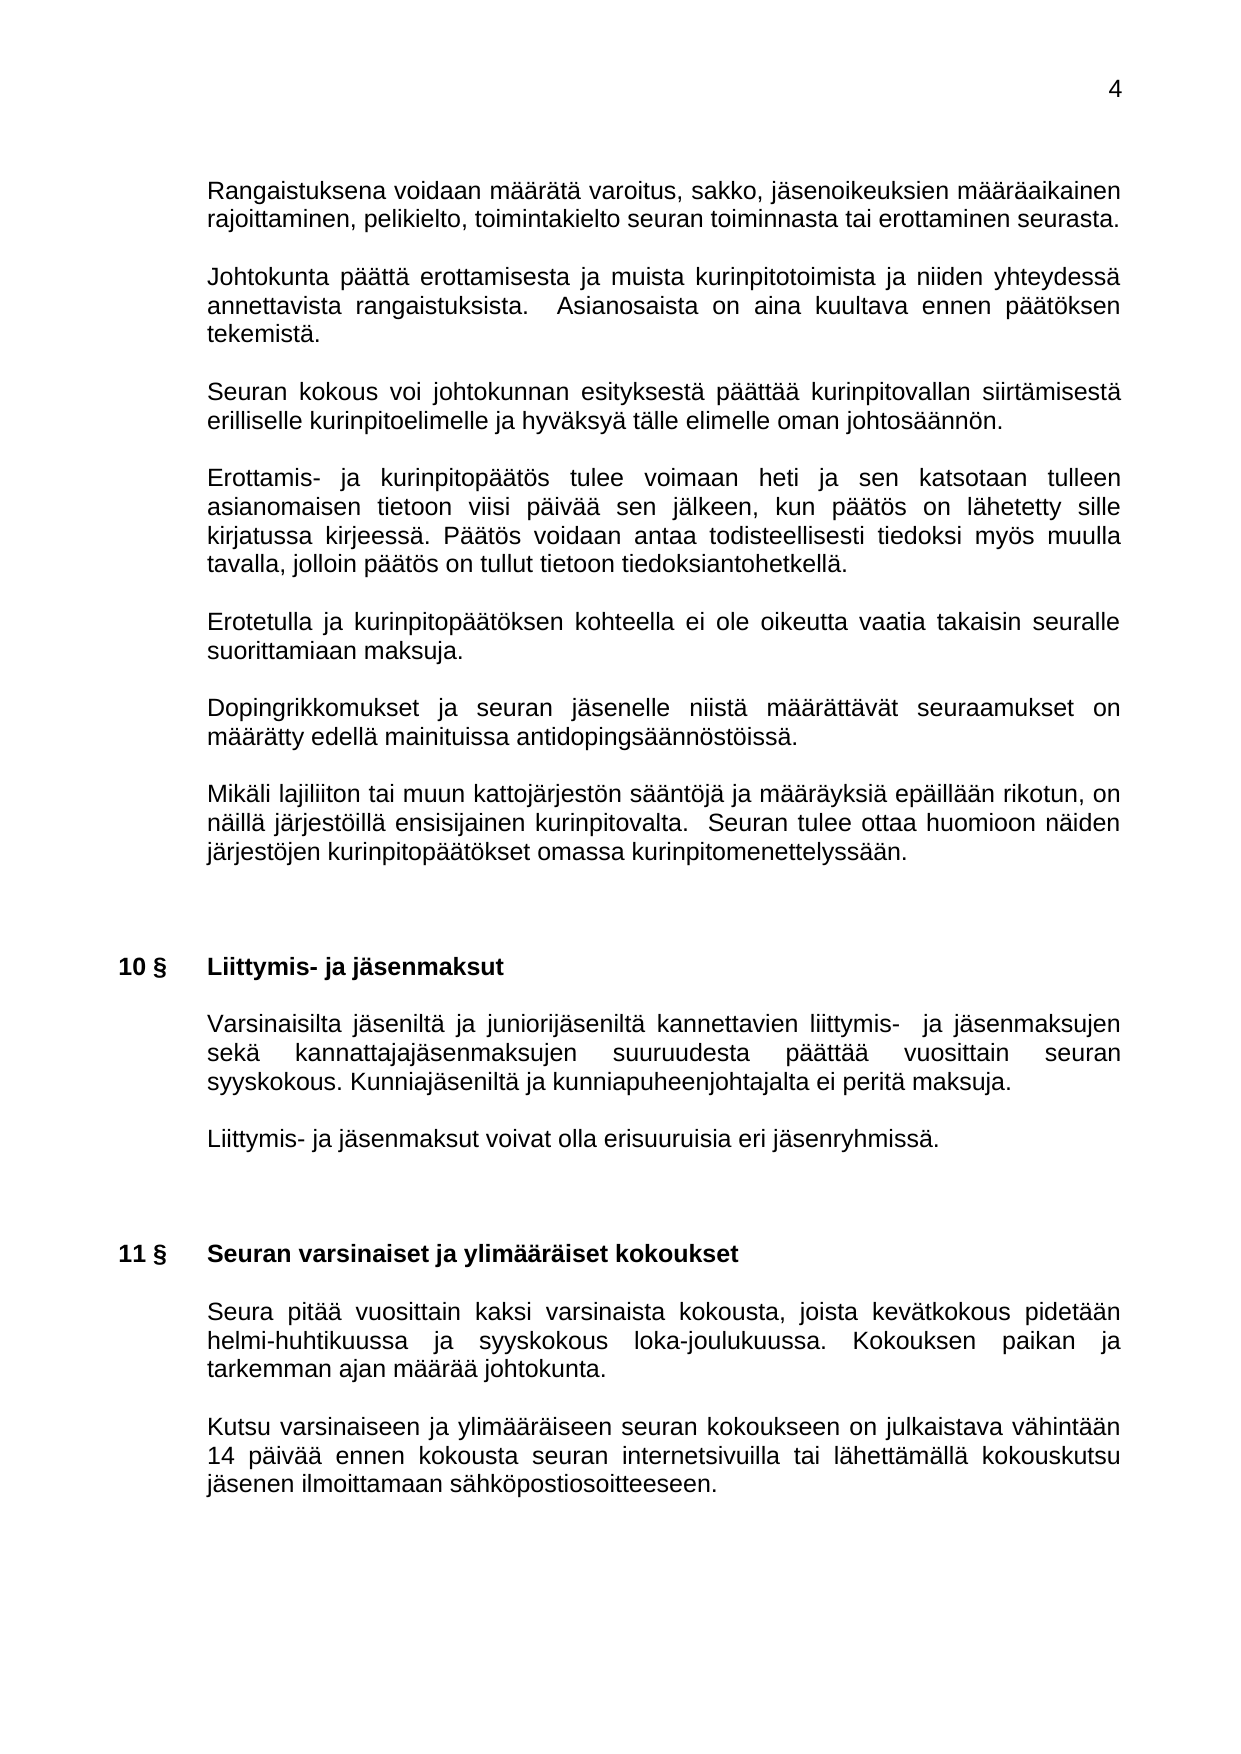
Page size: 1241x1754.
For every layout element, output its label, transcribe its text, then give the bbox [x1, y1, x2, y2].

list 10 § Liittymis- ja jäsenmaksut [118, 952, 1122, 981]
text 11 § Seuran varsinaiset ja ylimääräiset kokoukset [118, 1239, 1122, 1268]
list Varsinaisilta jäseniltä ja juniorijäseniltä kannettavien liittymis- ja jäsenmaksujen sekä kannattajajäsenmaksujen suuruudesta päättää vuosittain seuran syyskokous. Kunniajäseniltä ja kunniapuheenjohtajalta ei peritä maksuja. [118, 1009, 1122, 1096]
text Kutsu varsinaiseen ja ylimääräiseen seuran kokoukseen on julkaistava vähintään 14 päivää ennen kokousta seuran internetsivuilla tai lähettämällä kokouskutsu jäsenen ilmoittamaan sähköpostiosoitteeseen. [118, 1412, 1122, 1498]
list Rangaistuksena voidaan määrätä varoitus, sakko, jäsenoikeuksien määräaikainen rajoittaminen, pelikielto, toimintakielto seuran toiminnasta tai erottaminen seurasta. [207, 176, 1122, 233]
list Dopingrikkomukset ja seuran jäsenelle niistä määrättävät seuraamukset on määrätty edellä mainituissa antidopingsäännöstöissä. [118, 693, 1122, 751]
text Seura pitää vuosittain kaksi varsinaista kokousta, joista kevätkokous pidetään helmi-huhtikuussa ja syyskokous loka-joulukuussa. Kokouksen paikan ja tarkemman ajan määrää johtokunta. [118, 1297, 1122, 1383]
list Liittymis- ja jäsenmaksut voivat olla erisuuruisia eri jäsenryhmissä. [118, 1124, 1122, 1153]
list Mikäli lajiliiton tai muun kattojärjestön sääntöjä ja määräyksiä epäillään rikotun, on näillä järjestöillä ensisijainen kurinpitovalta. Seuran tulee ottaa huomioon näiden järjestöjen kurinpitopäätökset omassa kurinpitomenettelyssään. [118, 779, 1122, 866]
list Johtokunta päättä erottamisesta ja muista kurinpitotoimista ja niiden yhteydessä annettavista rangaistuksista. Asianosaista on aina kuultava ennen päätöksen tekemistä. [118, 262, 1122, 348]
list Erotetulla ja kurinpitopäätöksen kohteella ei ole oikeutta vaatia takaisin seuralle suorittamiaan maksuja. [118, 607, 1122, 664]
list Seuran kokous voi johtokunnan esityksestä päättää kurinpitovallan siirtämisestä erilliselle kurinpitoelimelle ja hyväksyä tälle elimelle oman johtosäännön. [118, 377, 1122, 434]
list Erottamis- ja kurinpitopäätös tulee voimaan heti ja sen katsotaan tulleen asianomaisen tietoon viisi päivää sen jälkeen, kun päätös on lähetetty sille kirjatussa kirjeessä. Päätös voidaan antaa todisteellisesti tiedoksi myös muulla tavalla, jolloin päätös on tullut tietoon tiedoksiantohetkellä. [207, 463, 1122, 578]
